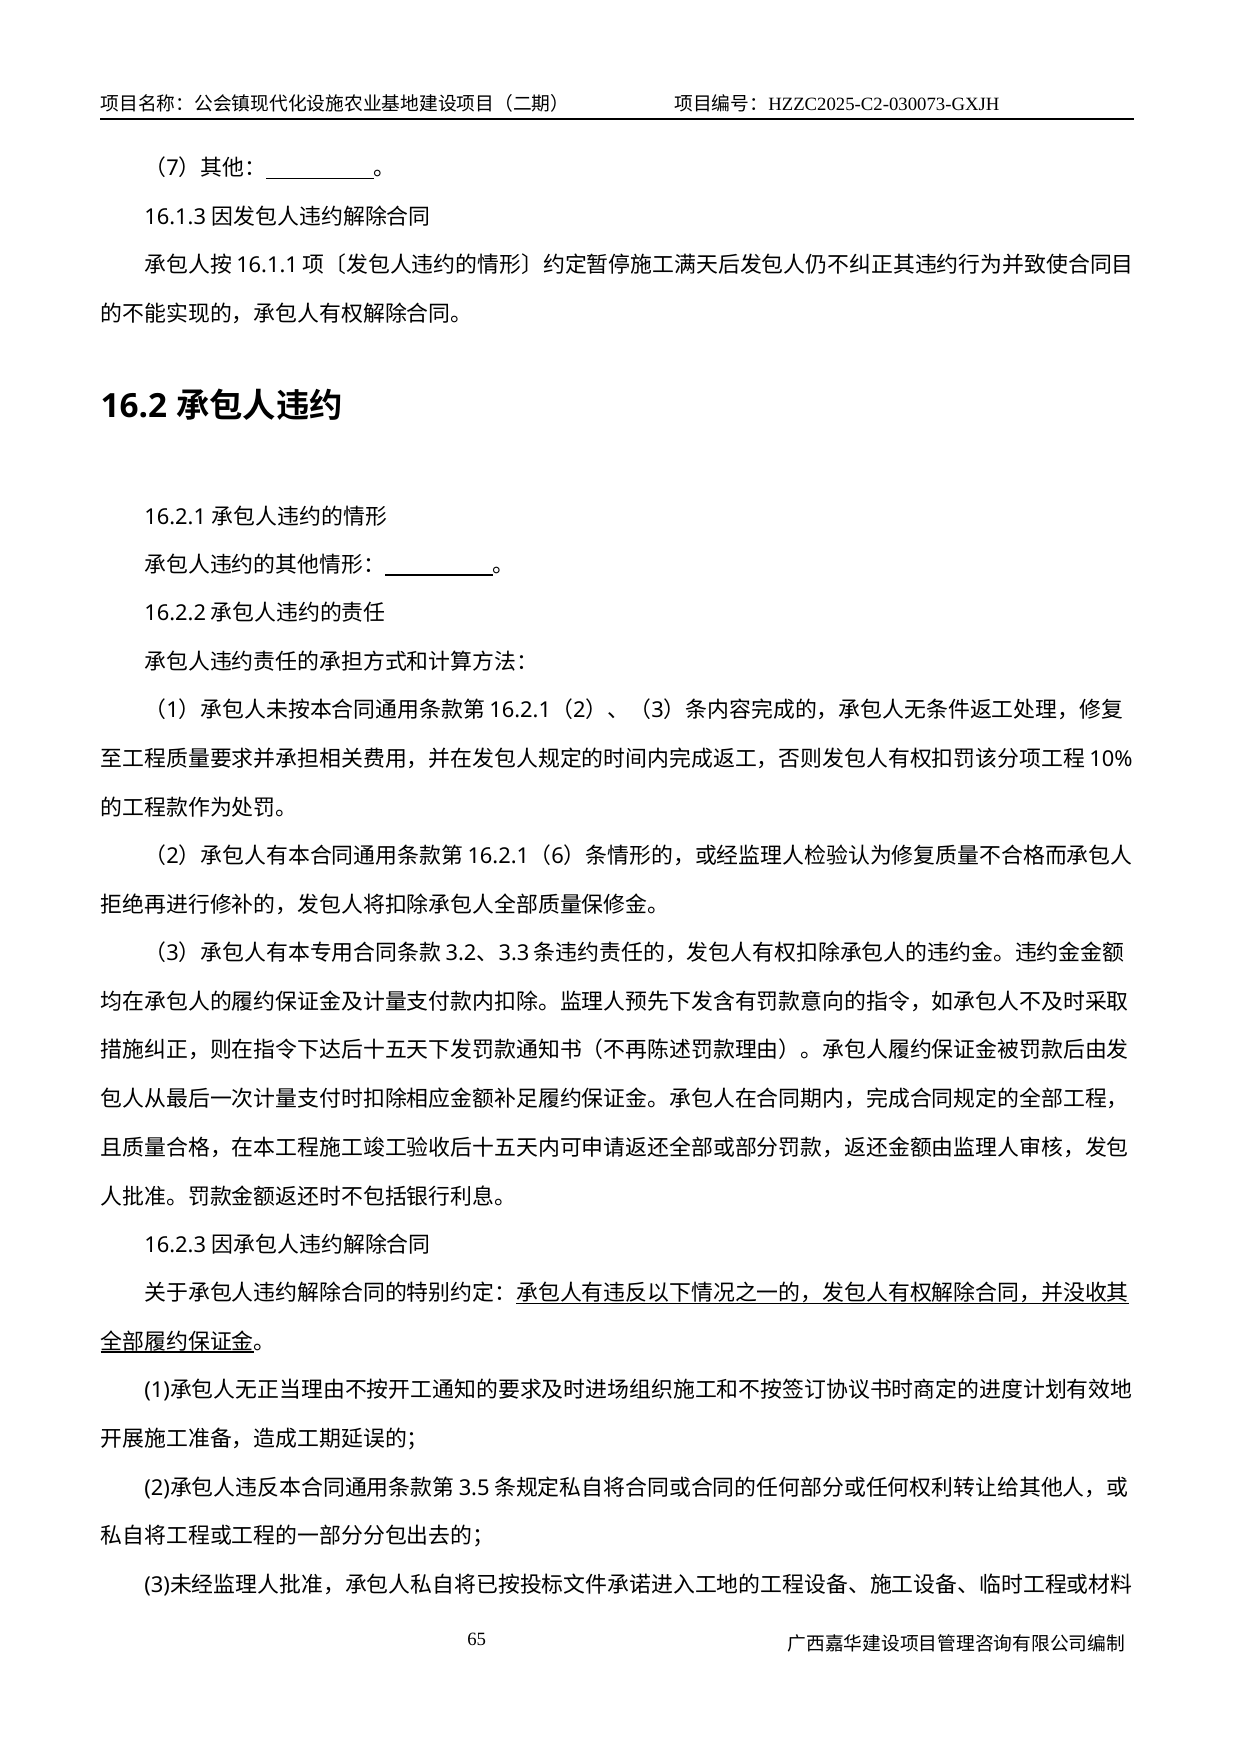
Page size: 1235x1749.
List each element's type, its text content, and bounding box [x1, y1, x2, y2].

text 承包人违约的其他情形： 。 [100, 547, 1134, 579]
text (1)承包人无正当理由不按开工通知的要求及时进场组织施工和不按签订协议书时商定的进度计划有效地开展施工准备，造成工期延误的； [100, 1372, 1134, 1453]
text 16.2 承包人违约 [100, 371, 1134, 436]
text (2)承包人违反本合同通用条款第3.5条规定私自将合同或合同的任何部分或任何权利转让给其他人，或私自将工程或工程的一部分分包出去的； [100, 1469, 1134, 1550]
text （3）承包人有本专用合同条款3.2、3.3条违约责任的，发包人有权扣除承包人的违约金。违约金金额均在承包人的履约保证金及计量支付款内扣除。监理人预先下发含有罚款意向的指令，如承包人不及时采取措施纠正，则在指令下达后十五天下发罚款通知书（不再陈述罚款理由）。承包人履约保证金被罚款后由发包人从最后一次计量支付时扣除相应金额补足履约保证金。承包人在合同期内，完成合同规定的全部工程，且质量合格，在本工程施工竣工验收后十五天内可申请返还全部或部分罚款，返还金额由监理人审核，发包人批准。罚款金额返还时不包括银行利息。 [100, 934, 1134, 1211]
text 16.2.3 因承包人违约解除合同 [100, 1227, 1134, 1259]
text 承包人违约责任的承担方式和计算方法： [100, 643, 1134, 676]
text 承包人按16.1.1项〔发包人违约的情形〕约定暂停施工满天后发包人仍不纠正其违约行为并致使合同目的不能实现的，承包人有权解除合同。 [100, 247, 1134, 328]
text （7）其他： 。 [100, 150, 1134, 183]
text 16.1.3 因发包人违约解除合同 [100, 198, 1134, 231]
text 关于承包人违约解除合同的特别约定：承包人有违反以下情况之一的，发包人有权解除合同，并没收其全部履约保证金。 [100, 1275, 1134, 1356]
text 16.2.2承包人违约的责任 [100, 595, 1134, 627]
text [100, 1566, 1134, 1599]
text 16.2.1 承包人违约的情形 [100, 498, 1134, 531]
text （1）承包人未按本合同通用条款第16.2.1（2）、（3）条内容完成的，承包人无条件返工处理，修复至工程质量要求并承担相关费用，并在发包人规定的时间内完成返工，否则发包人有权扣罚该分项工程10%的工程款作为处罚。 [100, 692, 1134, 822]
text （2）承包人有本合同通用条款第16.2.1（6）条情形的，或经监理人检验认为修复质量不合格而承包人拒绝再进行修补的，发包人将扣除承包人全部质量保修金。 [100, 837, 1134, 919]
